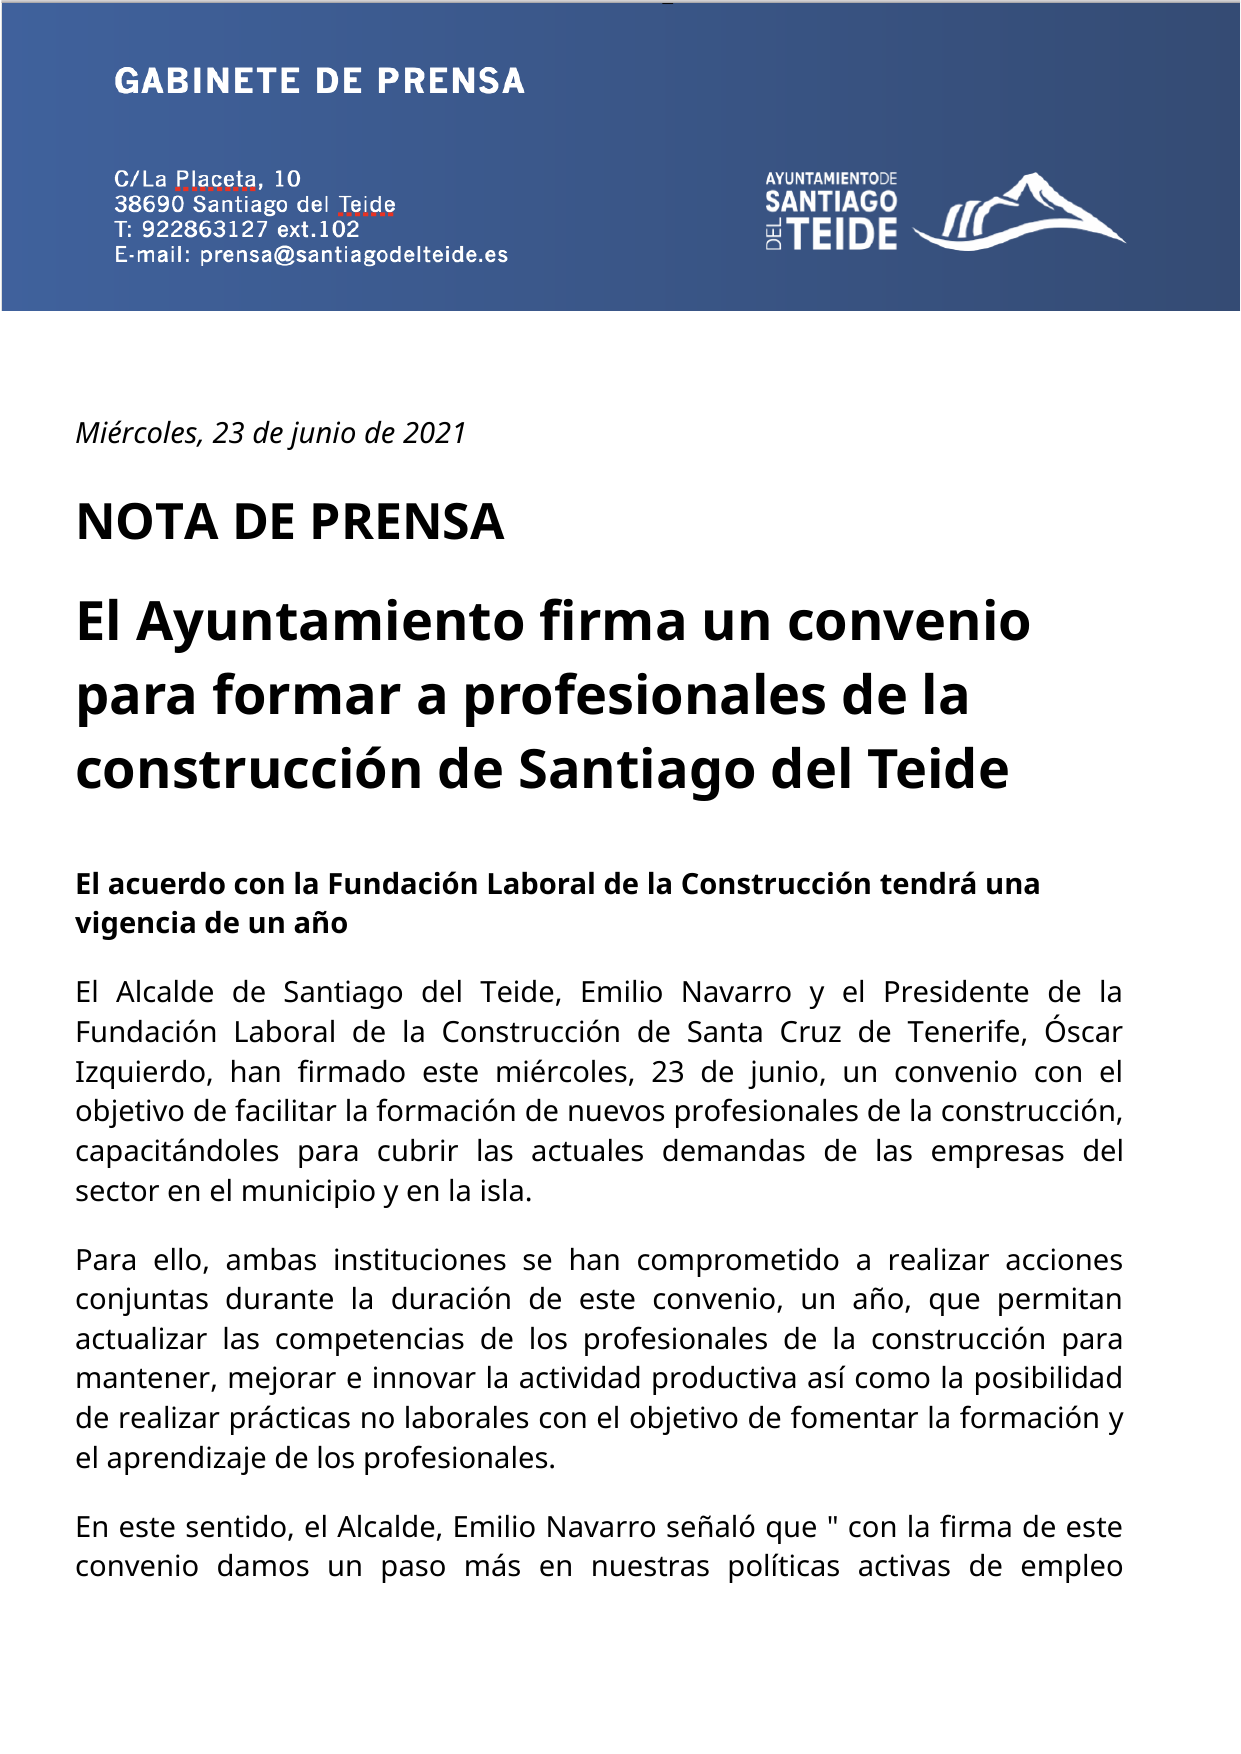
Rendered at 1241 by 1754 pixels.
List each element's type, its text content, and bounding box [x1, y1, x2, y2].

subtitle El Alcalde de Santiago del Teide, Emilio Navarro y el Presidente de la Fundación Laboral de la Construcción de Santa Cruz de Tenerife, Óscar Izquierdo, han firmado este miércoles, 23 de junio, un convenio con el objetivo de facilitar la formación de nuevos profesionales de la construcción, capacitándoles para cubrir las actuales demandas de las empresas del sector en el municipio y en la isla. [75, 971, 1125, 1209]
text Miércoles, 23 de junio de 2021 [75, 412, 1125, 452]
subtitle El Ayuntamiento firma un convenio para formar a profesionales de la construcción de Santiago del Teide [75, 583, 1125, 804]
subtitle El acuerdo con la Fundación Laboral de la Construcción tendrá una vigencia de un año [75, 863, 1125, 942]
title NOTA DE PRENSA [75, 486, 1125, 554]
text Para ello, ambas instituciones se han comprometido a realizar acciones conjuntas durante la duración de este convenio, un año, que permitan actualizar las competencias de los profesionales de la construcción para mantener, mejorar e innovar la actividad productiva así como la posibilidad de realizar prácticas no laborales con el objetivo de fomentar la formación y el aprendizaje de los profesionales. [75, 1239, 1125, 1477]
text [75, 1506, 1125, 1585]
picture [0, 0, 1241, 311]
